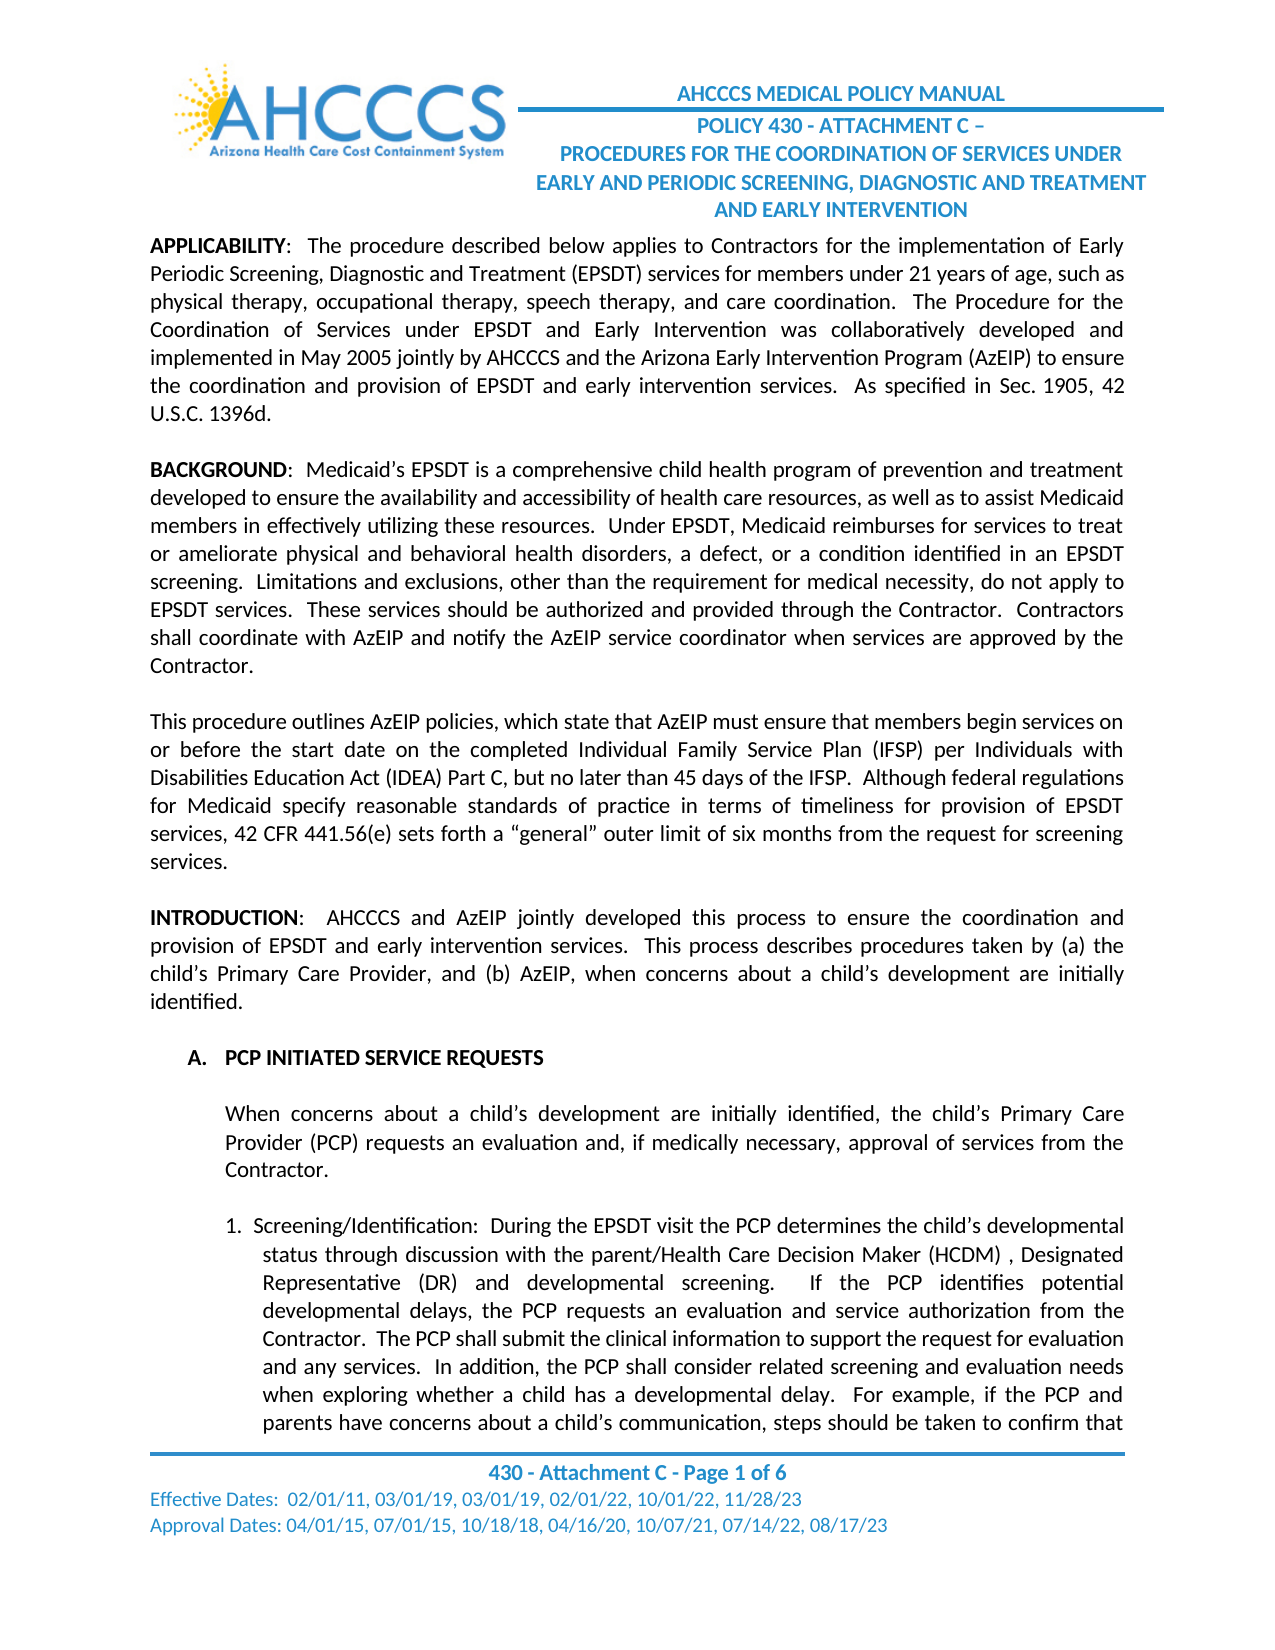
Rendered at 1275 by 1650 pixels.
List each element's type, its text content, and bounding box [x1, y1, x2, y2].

list PCP Initiated Service Requests [187, 1043, 1097, 1072]
text This procedure outlines AzEIP policies, which state that AzEIP must ensure that members begin services on or before the start date on the completed Individual Family Service Plan (IFSP) per Individuals with Disabilities Education Act (IDEA) Part C, but no later than 45 days of the IFSP. Although federal regulations for Medicaid specify reasonable standards of practice in terms of timeliness for provision of EPSDT services, 42 CFR 441.56(e) sets forth a “general” outer limit of six months from the request for screening services. [150, 707, 1125, 875]
text Applicability: The procedure described below applies to Contractors for the implementation of Early Periodic Screening, Diagnostic and Treatment (EPSDT) services for members under 21 years of age, such as physical therapy, occupational therapy, speech therapy, and care coordination. The Procedure for the Coordination of Services under EPSDT and Early Intervention was collaboratively developed and implemented in May 2005 jointly by AHCCCS and the Arizona Early Intervention Program (AzEIP) to ensure the coordination and provision of EPSDT and early intervention services. As specified in Sec. 1905, 42 U.S.C. 1396d. [150, 231, 1125, 427]
text Introduction: AHCCCS and AzEIP jointly developed this process to ensure the coordination and provision of EPSDT and early intervention services. This process describes procedures taken by (a) the child’s Primary Care Provider, and (b) AzEIP, when concerns about a child’s development are initially identified. [150, 903, 1125, 1016]
picture [172, 60, 508, 164]
text Background: Medicaid’s EPSDT is a comprehensive child health program of prevention and treatment developed to ensure the availability and accessibility of health care resources, as well as to assist Medicaid members in effectively utilizing these resources. Under EPSDT, Medicaid reimburses for services to treat or ameliorate physical and behavioral health disorders, a defect, or a condition identified in an EPSDT screening. Limitations and exclusions, other than the requirement for medical necessity, do not apply to EPSDT services. These services should be authorized and provided through the Contractor. Contractors shall coordinate with AzEIP and notify the AzEIP service coordinator when services are approved by the Contractor. [150, 455, 1125, 679]
text When concerns about a child’s development are initially identified, the child’s Primary Care Provider (PCP) requests an evaluation and, if medically necessary, approval of services from the Contractor. [225, 1099, 1125, 1184]
